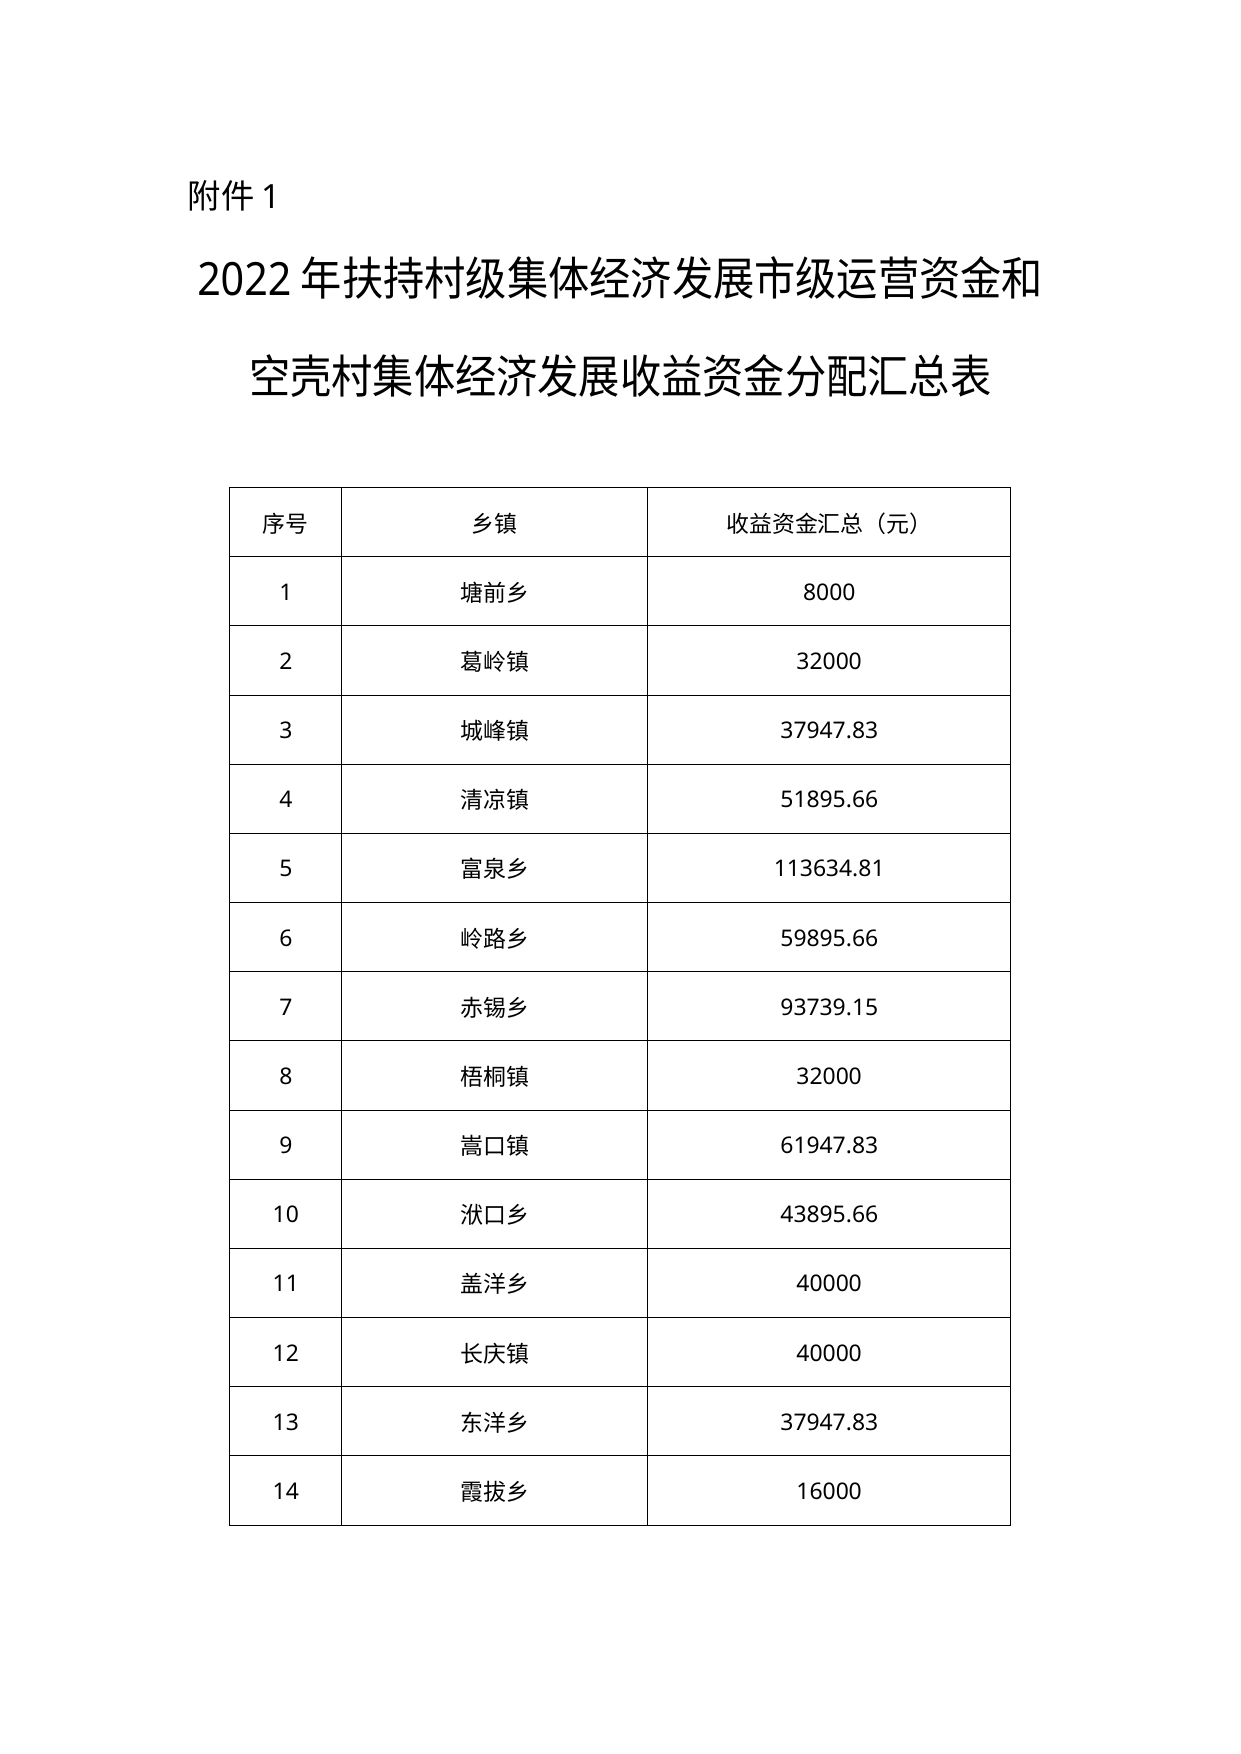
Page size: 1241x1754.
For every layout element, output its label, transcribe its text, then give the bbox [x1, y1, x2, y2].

table_cell 93739.15 [648, 972, 1010, 1040]
table_cell 4 [230, 765, 341, 833]
table_cell 40000 [648, 1318, 1010, 1386]
table_cell 3 [230, 696, 341, 764]
table_cell 清凉镇 [342, 765, 647, 833]
table_cell 13 [230, 1387, 341, 1455]
table_cell 6 [230, 903, 341, 971]
table_cell 5 [230, 834, 341, 902]
table_cell 10 [230, 1180, 341, 1248]
text 附件1 [187, 162, 1053, 227]
table_cell 9 [230, 1111, 341, 1179]
table_cell 51895.66 [648, 765, 1010, 833]
table_cell 113634.81 [648, 834, 1010, 902]
table_cell 葛岭镇 [342, 626, 647, 694]
table_cell 12 [230, 1318, 341, 1386]
table_cell 梧桐镇 [342, 1041, 647, 1109]
table_cell 洑口乡 [342, 1180, 647, 1248]
table_cell 59895.66 [648, 903, 1010, 971]
table_cell 16000 [648, 1456, 1010, 1524]
table_header 序号 [230, 488, 341, 556]
table_cell 43895.66 [648, 1180, 1010, 1248]
table_header 乡镇 [342, 488, 647, 556]
table_cell 61947.83 [648, 1111, 1010, 1179]
table_cell 37947.83 [648, 1387, 1010, 1455]
table_cell 嵩口镇 [342, 1111, 647, 1179]
table_header 收益资金汇总（元） [648, 488, 1010, 556]
table_cell 14 [230, 1456, 341, 1524]
table_cell 岭路乡 [342, 903, 647, 971]
table_cell 塘前乡 [342, 557, 647, 625]
table_cell 8 [230, 1041, 341, 1109]
table_cell 32000 [648, 1041, 1010, 1109]
table_cell 城峰镇 [342, 696, 647, 764]
table_cell 盖洋乡 [342, 1249, 647, 1317]
table_cell 2 [230, 626, 341, 694]
table_cell 40000 [648, 1249, 1010, 1317]
list 2022年扶持村级集体经济发展市级运营资金和空壳村集体经济发展收益资金分配汇总表 [187, 227, 1053, 422]
table_cell 32000 [648, 626, 1010, 694]
table_cell 8000 [648, 557, 1010, 625]
table_cell 7 [230, 972, 341, 1040]
table_cell 东洋乡 [342, 1387, 647, 1455]
table_cell 11 [230, 1249, 341, 1317]
table_cell 长庆镇 [342, 1318, 647, 1386]
table_cell 富泉乡 [342, 834, 647, 902]
table_cell 1 [230, 557, 341, 625]
table_cell 赤锡乡 [342, 972, 647, 1040]
table_cell 霞拔乡 [342, 1456, 647, 1524]
table_cell 37947.83 [648, 696, 1010, 764]
